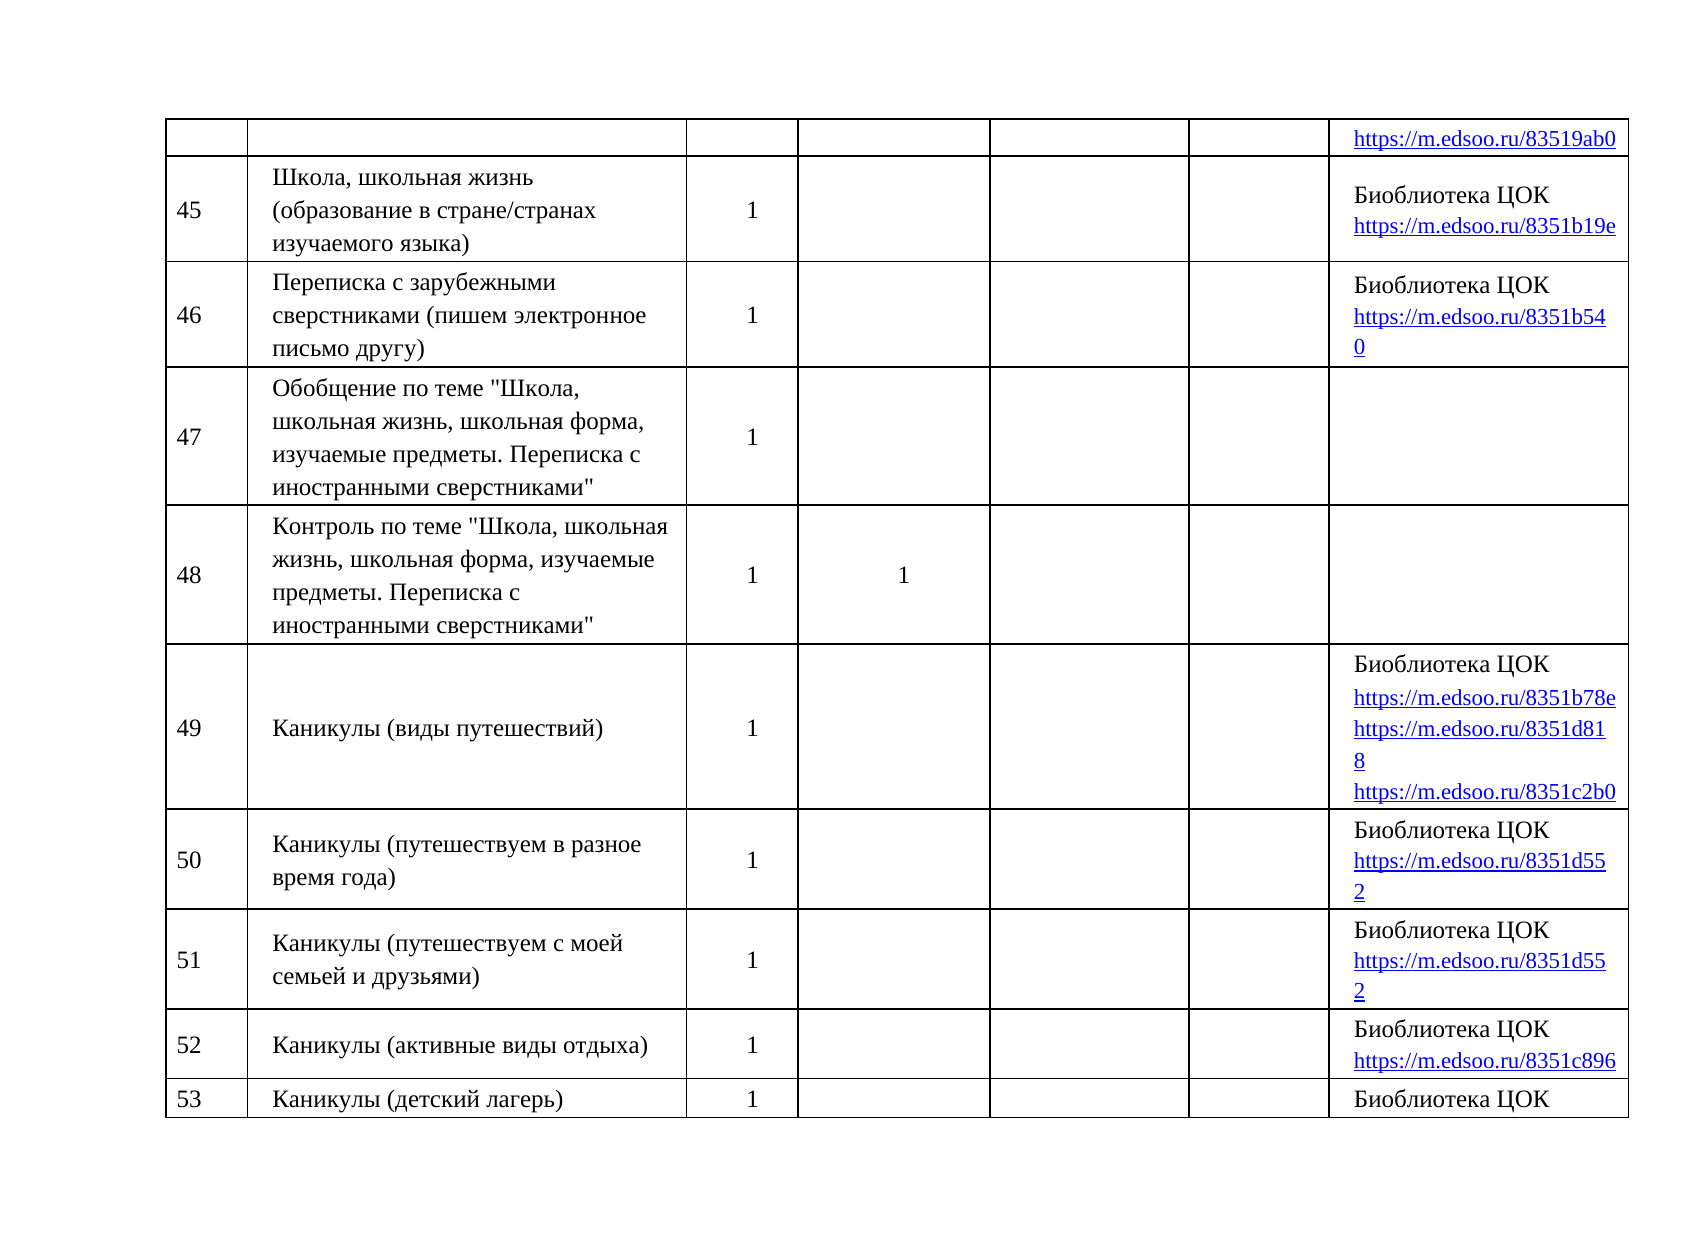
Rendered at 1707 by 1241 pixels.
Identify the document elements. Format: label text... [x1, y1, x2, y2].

table_cell [1330, 506, 1628, 643]
table_cell 1 [687, 910, 797, 1008]
table_cell [1190, 157, 1328, 261]
table_cell [799, 810, 989, 908]
table_cell [991, 910, 1188, 1008]
table_cell 1 [687, 1010, 797, 1077]
table_cell [1190, 910, 1328, 1008]
table_cell Биоблиотека ЦОК https://m.edsoo.ru/8351b540 [1330, 262, 1628, 366]
table_cell 52 [167, 1010, 247, 1077]
table_cell [1190, 1079, 1328, 1117]
table_cell 45 [167, 157, 247, 261]
table_cell 53 [167, 1079, 247, 1117]
table_cell 1 [687, 1079, 797, 1117]
table_cell [799, 262, 989, 366]
table_cell [799, 645, 989, 808]
table_cell [799, 368, 989, 504]
table_cell [1190, 645, 1328, 808]
table_cell [799, 1010, 989, 1077]
table_cell [991, 1010, 1188, 1077]
table_cell [991, 1079, 1188, 1117]
table_cell [991, 262, 1188, 366]
table_cell Контроль по теме "Школа, школьная жизнь, школьная форма, изучаемые предметы. Переписка с иностранными сверстниками" [248, 506, 686, 643]
table_cell 49 [167, 645, 247, 808]
table_cell Обобщение по теме "Школа, школьная жизнь, школьная форма, изучаемые предметы. Переписка с иностранными сверстниками" [248, 368, 686, 504]
table_cell [991, 120, 1188, 155]
table_cell [991, 368, 1188, 504]
table_cell 1 [687, 262, 797, 366]
table_cell 1 [687, 810, 797, 908]
table_cell 1 [687, 157, 797, 261]
table_cell 1 [799, 506, 989, 643]
table_cell [991, 157, 1188, 261]
table_cell Переписка с зарубежными сверстниками (пишем электронное письмо другу) [248, 262, 686, 366]
table_cell Школа, школьная жизнь (образование в стране/странах изучаемого языка) [248, 157, 686, 261]
table_cell [991, 506, 1188, 643]
table_cell 51 [167, 910, 247, 1008]
table_cell 1 [687, 120, 797, 155]
table_cell Биоблиотека ЦОК https://m.edsoo.ru/8351c896 [1330, 1010, 1628, 1077]
table_cell [1190, 262, 1328, 366]
table_cell 1 [687, 645, 797, 808]
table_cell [248, 1079, 686, 1117]
table_cell [1190, 120, 1328, 155]
table_cell [991, 645, 1188, 808]
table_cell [1330, 120, 1628, 155]
table_cell 48 [167, 506, 247, 643]
table_cell Каникулы (виды путешествий) [248, 645, 686, 808]
table_cell Каникулы (путешествуем в разное время года) [248, 810, 686, 908]
table_cell [991, 810, 1188, 908]
table_cell [1190, 506, 1328, 643]
table_cell 50 [167, 810, 247, 908]
table_cell 44 [167, 120, 247, 155]
table_cell Каникулы (путешествуем с моей семьей и друзьями) [248, 910, 686, 1008]
table_cell Биоблиотека ЦОК https://m.edsoo.ru/8351d552 [1330, 810, 1628, 908]
table_cell 1 [687, 506, 797, 643]
table_cell [799, 910, 989, 1008]
table_cell 46 [167, 262, 247, 366]
table_cell [799, 120, 989, 155]
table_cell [248, 120, 686, 155]
table_cell 1 [687, 368, 797, 504]
table_cell [1190, 368, 1328, 504]
table_cell Биоблиотека ЦОК https://m.edsoo.ru/8351d552 [1330, 910, 1628, 1008]
table_cell Каникулы (активные виды отдыха) [248, 1010, 686, 1077]
table_cell [799, 157, 989, 261]
table_cell [1190, 1010, 1328, 1077]
table_cell [1330, 368, 1628, 504]
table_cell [1330, 1079, 1628, 1117]
table_cell Биоблиотека ЦОК https://m.edsoo.ru/8351b19e [1330, 157, 1628, 261]
table_cell 47 [167, 368, 247, 504]
table_cell Биоблиотека ЦОК https://m.edsoo.ru/8351b78e https://m.edsoo.ru/8351d818 https://m.edsoo.ru/8351c2b0 [1330, 645, 1628, 808]
table_cell [799, 1079, 989, 1117]
table_cell [1190, 810, 1328, 908]
